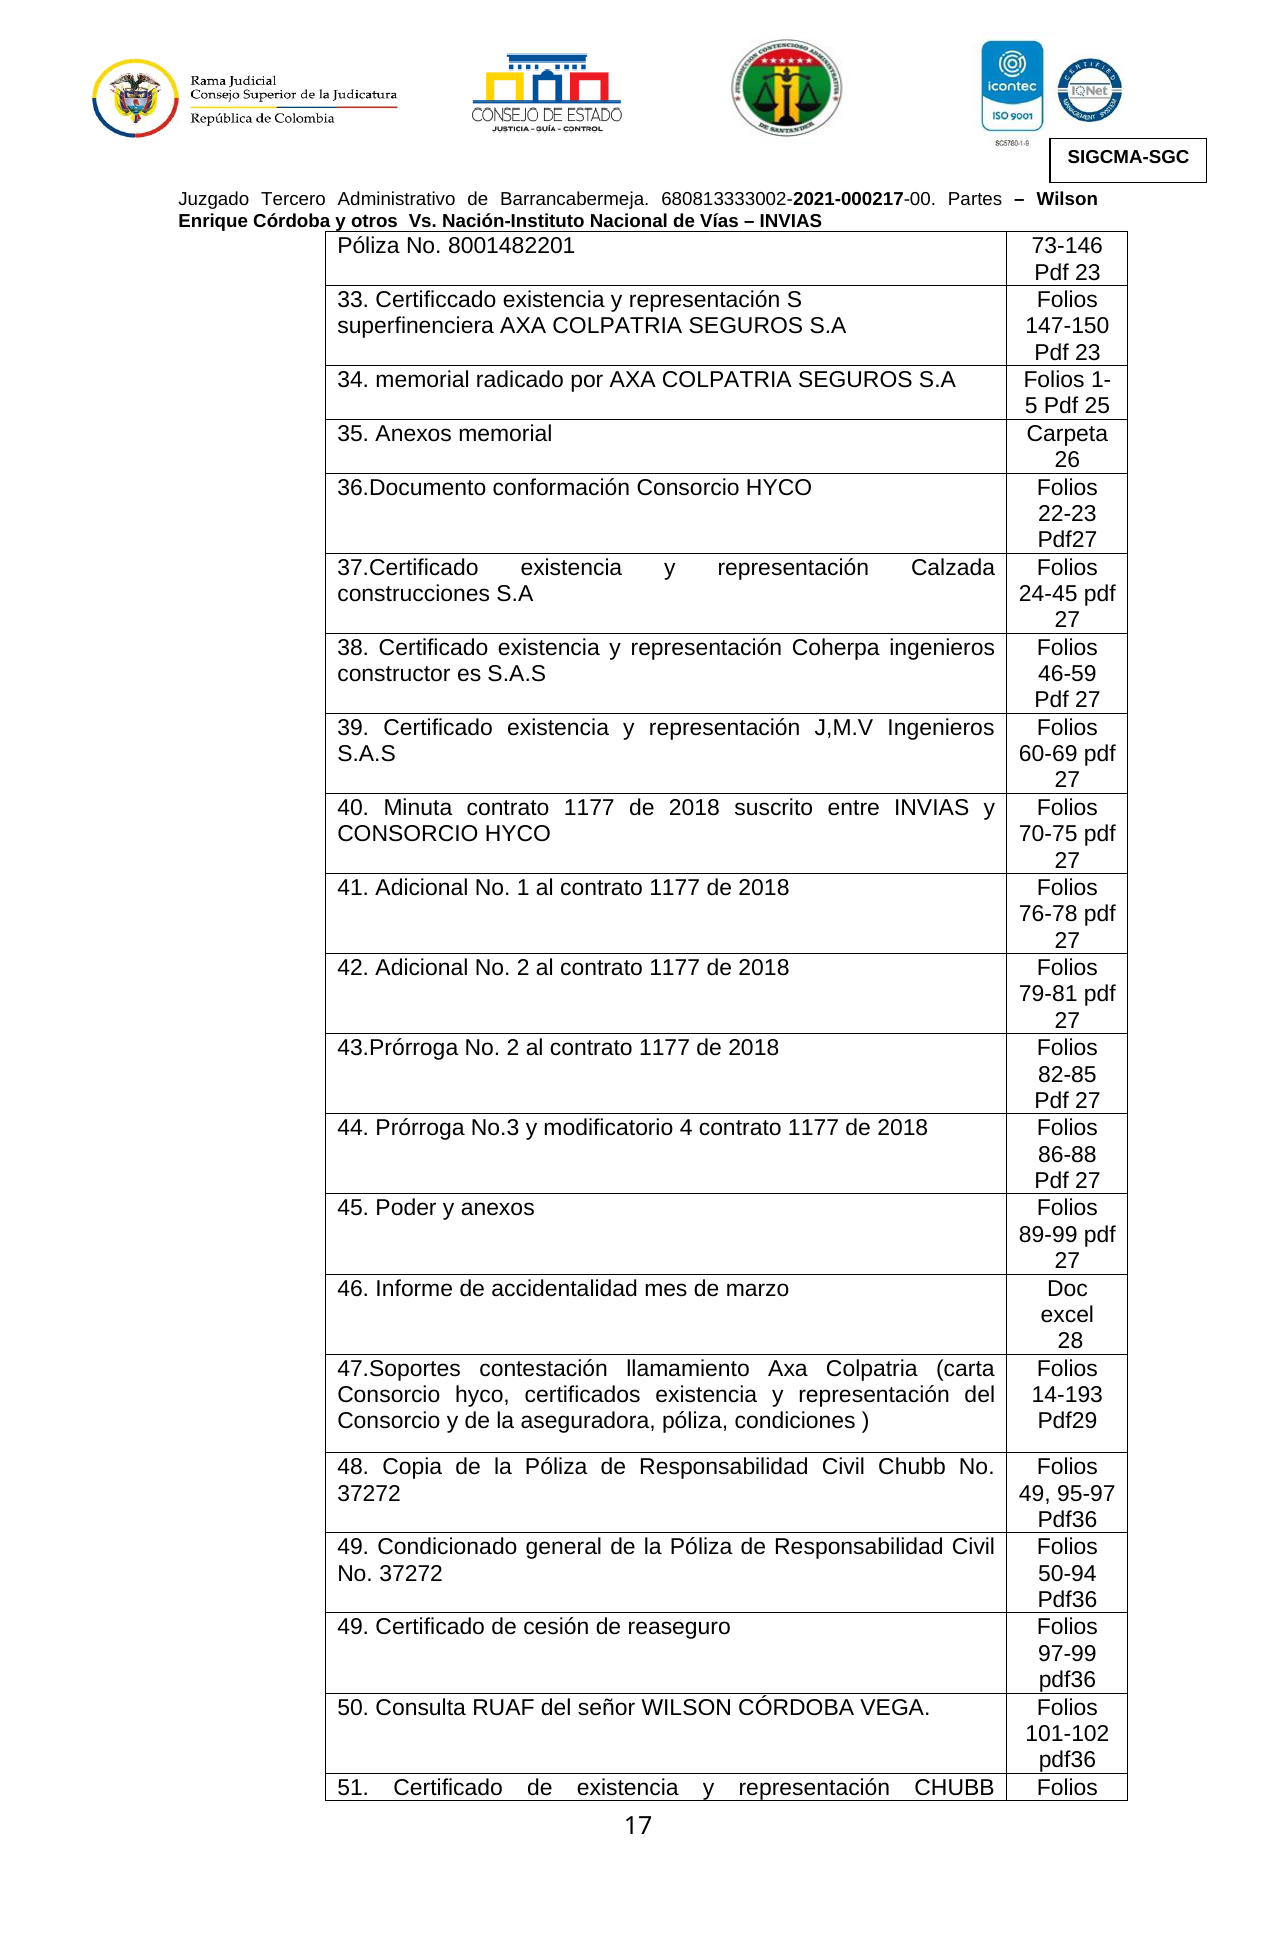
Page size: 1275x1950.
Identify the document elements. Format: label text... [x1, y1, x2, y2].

table_cell 45. Poder y anexos [326, 1194, 1006, 1273]
table_cell 36.Documento conformación Consorcio HYCO [326, 474, 1006, 552]
picture [722, 31, 853, 144]
table_cell Folios 60-69 pdf 27 [1007, 714, 1127, 793]
table_cell Folios 46-59 Pdf 27 [1007, 634, 1127, 713]
table_cell Folios 79-81 pdf 27 [1007, 954, 1127, 1033]
table_cell 37.Certificado existencia y representación Calzada construcciones S.A [326, 554, 1006, 633]
table_cell Folios 76-78 pdf 27 [1007, 874, 1127, 953]
table_cell 41. Adicional No. 1 al contrato 1177 de 2018 [326, 874, 1006, 953]
table_cell 39. Certificado existencia y representación J,M.V Ingenieros S.A.S [326, 714, 1006, 793]
table_cell 34. memorial radicado por AXA COLPATRIA SEGUROS S.A [326, 366, 1006, 419]
table_cell 50. Consulta RUAF del señor WILSON CÓRDOBA VEGA. [326, 1694, 1006, 1772]
table_cell Folios 49, 95-97 Pdf36 [1007, 1453, 1127, 1532]
table_cell 40. Minuta contrato 1177 de 2018 suscrito entre INVIAS y CONSORCIO HYCO [326, 794, 1006, 873]
table_cell Folios 82-85 Pdf 27 [1007, 1034, 1127, 1113]
table_cell Folios 24-45 pdf 27 [1007, 554, 1127, 633]
picture [85, 51, 404, 145]
table_cell 49. Certificado de cesión de reaseguro [326, 1613, 1006, 1692]
table_cell Folios 14-193 Pdf29 [1007, 1355, 1127, 1452]
table_cell Doc excel 28 [1007, 1275, 1127, 1353]
table_cell 47.Soportes contestación llamamiento Axa Colpatria (carta Consorcio hyco, certificados existencia y representación del Consorcio y de la aseguradora, póliza, condiciones ) [326, 1355, 1006, 1452]
table_cell Folios 1-5 Pdf 25 [1007, 366, 1127, 419]
picture [471, 40, 631, 147]
table_cell 42. Adicional No. 2 al contrato 1177 de 2018 [326, 954, 1006, 1033]
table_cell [1007, 232, 1127, 285]
table_cell Folios 101-102 pdf36 [1007, 1694, 1127, 1772]
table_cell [326, 1774, 1006, 1800]
table_cell 35. Anexos memorial [326, 420, 1006, 472]
table_cell Folios 50-94 Pdf36 [1007, 1533, 1127, 1612]
table_cell Folios 86-88 Pdf 27 [1007, 1114, 1127, 1193]
table_cell 48. Copia de la Póliza de Responsabilidad Civil Chubb No. 37272 [326, 1453, 1006, 1532]
table_cell Folios 70-75 pdf 27 [1007, 794, 1127, 873]
table_cell 46. Informe de accidentalidad mes de marzo [326, 1275, 1006, 1353]
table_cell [326, 232, 1006, 285]
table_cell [1007, 1774, 1127, 1800]
table_cell Folios 97-99 pdf36 [1007, 1613, 1127, 1692]
table_cell 44. Prórroga No.3 y modificatorio 4 contrato 1177 de 2018 [326, 1114, 1006, 1193]
table_cell Folios 147-150 Pdf 23 [1007, 286, 1127, 365]
table_cell Folios 22-23 Pdf27 [1007, 474, 1127, 552]
table_cell 43.Prórroga No. 2 al contrato 1177 de 2018 [326, 1034, 1006, 1113]
table_cell 38. Certificado existencia y representación Coherpa ingenieros constructor es S.A.S [326, 634, 1006, 713]
table_cell 33. Certificcado existencia y representación S superfinenciera AXA COLPATRIA SEGUROS S.A [326, 286, 1006, 365]
table_cell 49. Condicionado general de la Póliza de Responsabilidad Civil No. 37272 [326, 1533, 1006, 1612]
table_cell Folios 89-99 pdf 27 [1007, 1194, 1127, 1273]
table_cell Carpeta 26 [1007, 420, 1127, 472]
